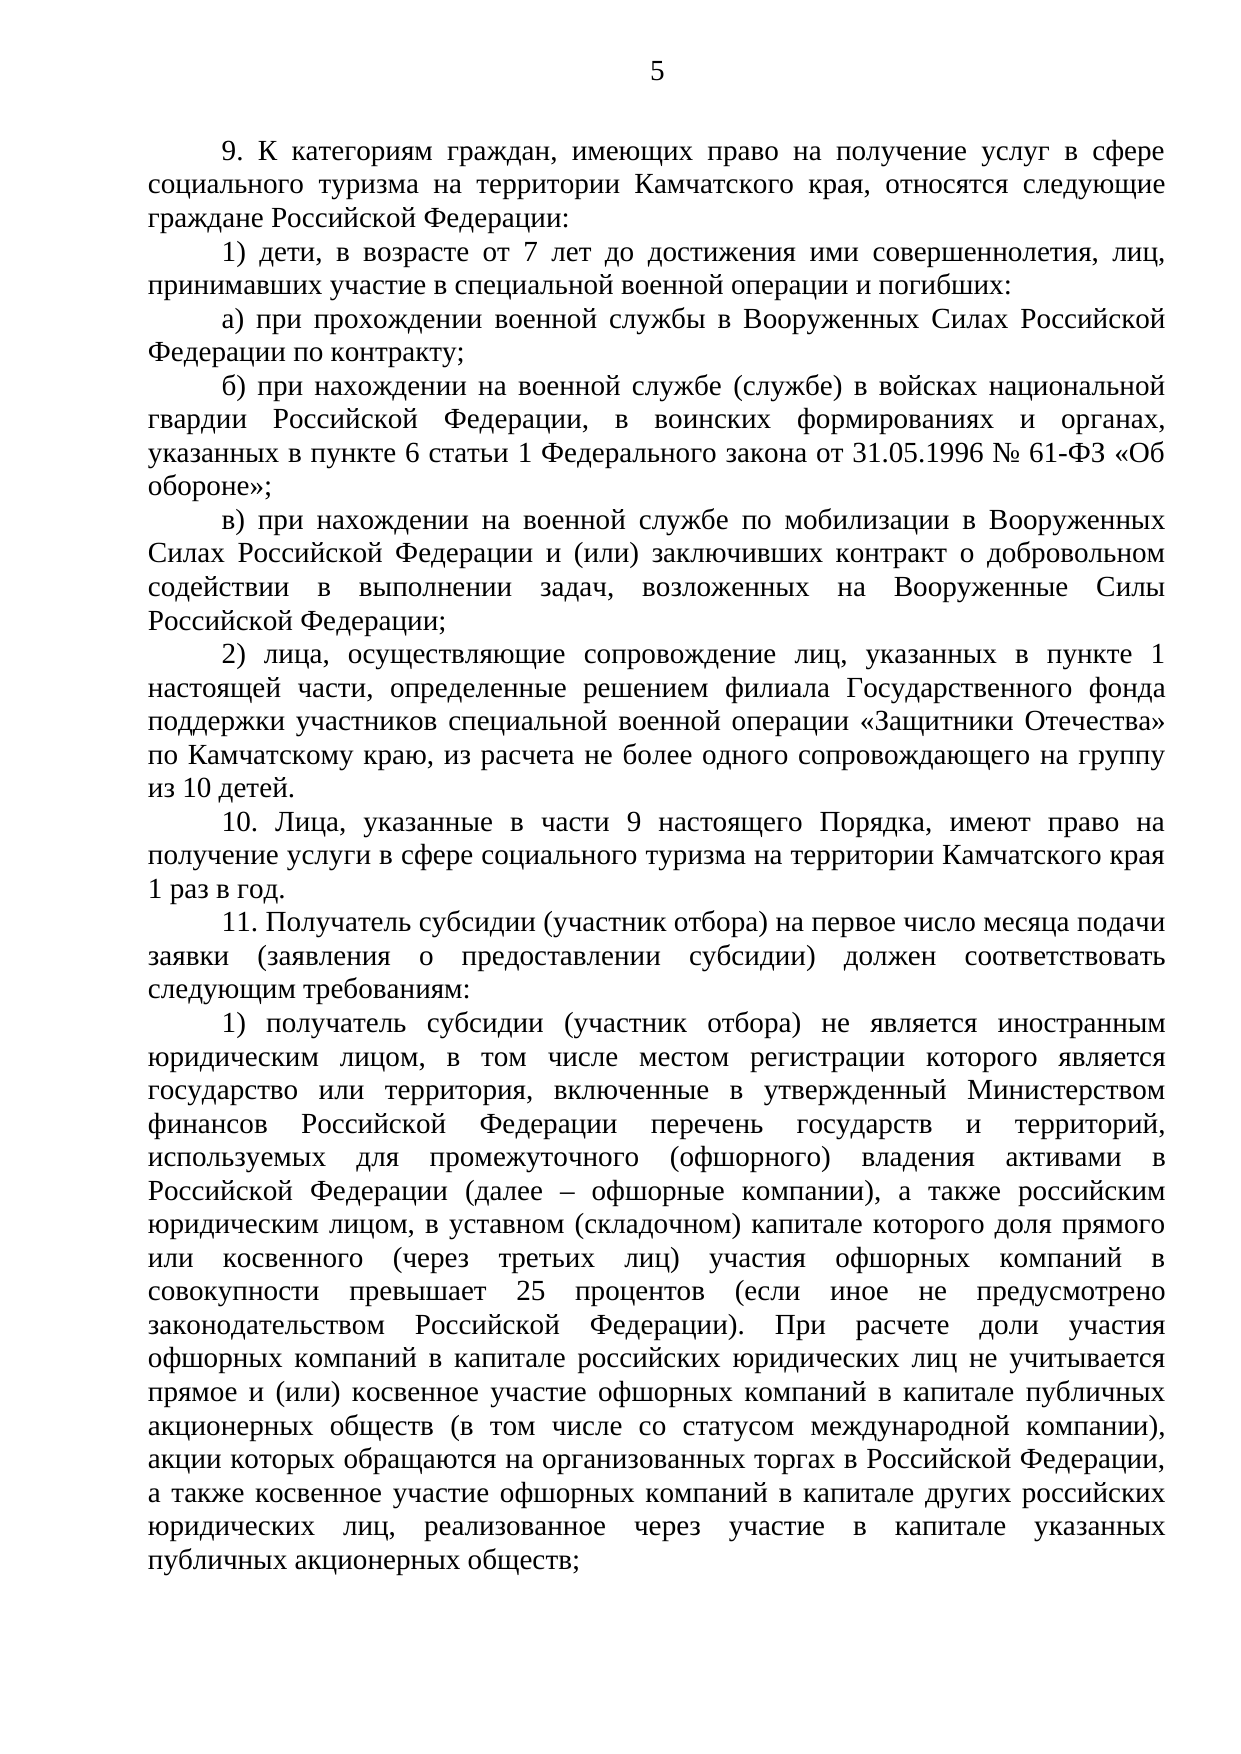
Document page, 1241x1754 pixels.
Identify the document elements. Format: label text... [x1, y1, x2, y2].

text а) при прохождении военной службы в Вооруженных Силах Российской Федерации по контракту; [148, 301, 1166, 368]
text 1) дети, в возрасте от 7 лет до достижения ими совершеннолетия, лиц, принимавших участие в специальной военной операции и погибших: [148, 234, 1166, 301]
text 2) лица, осуществляющие сопровождение лиц, указанных в пункте 1 настоящей части, определенные решением филиала Государственного фонда поддержки участников специальной военной операции «Защитники Отечества» по Камчатскому краю, из расчета не более одного сопровождающего на группу из 10 детей. [148, 636, 1166, 804]
text 11. Получатель субсидии (участник отбора) на первое число месяца подачи заявки (заявления о предоставлении субсидии) должен соответствовать следующим требованиям: [148, 904, 1167, 1005]
text 9. К категориям граждан, имеющих право на получение услуг в сфере социального туризма на территории Камчатского края, относятся следующие граждане Российской Федерации: [148, 133, 1166, 234]
text б) при нахождении на военной службе (службе) в войсках национальной гвардии Российской Федерации, в воинских формированиях и органах, указанных в пункте 6 статьи 1 Федерального закона от 31.05.1996 № 61-ФЗ «Об обороне»; [148, 368, 1166, 502]
text 1) получатель субсидии (участник отбора) не является иностранным юридическим лицом, в том числе местом регистрации которого является государство или территория, включенные в утвержденный Министерством финансов Российской Федерации перечень государств и территорий, используемых для промежуточного (офшорного) владения активами в Российской Федерации (далее – офшорные компании), а также российским юридическим лицом, в уставном (складочном) капитале которого доля прямого или косвенного (через третьих лиц) участия офшорных компаний в совокупности превышает 25 процентов (если иное не предусмотрено законодательством Российской Федерации). При расчете доли участия офшорных компаний в капитале российских юридических лиц не учитывается прямое и (или) косвенное участие офшорных компаний в капитале публичных акционерных обществ (в том числе со статусом международной компании), акции которых обращаются на организованных торгах в Российской Федерации, а также косвенное участие офшорных компаний в капитале других российских юридических лиц, реализованное через участие в капитале указанных публичных акционерных обществ; [148, 1005, 1166, 1575]
text в) при нахождении на военной службе по мобилизации в Вооруженных Силах Российской Федерации и (или) заключивших контракт о добровольном содействии в выполнении задач, возложенных на Вооруженные Силы Российской Федерации; [148, 502, 1166, 636]
text 10. Лица, указанные в части 9 настоящего Порядка, имеют право на получение услуги в сфере социального туризма на территории Камчатского края 1 раз в год. [148, 804, 1166, 904]
